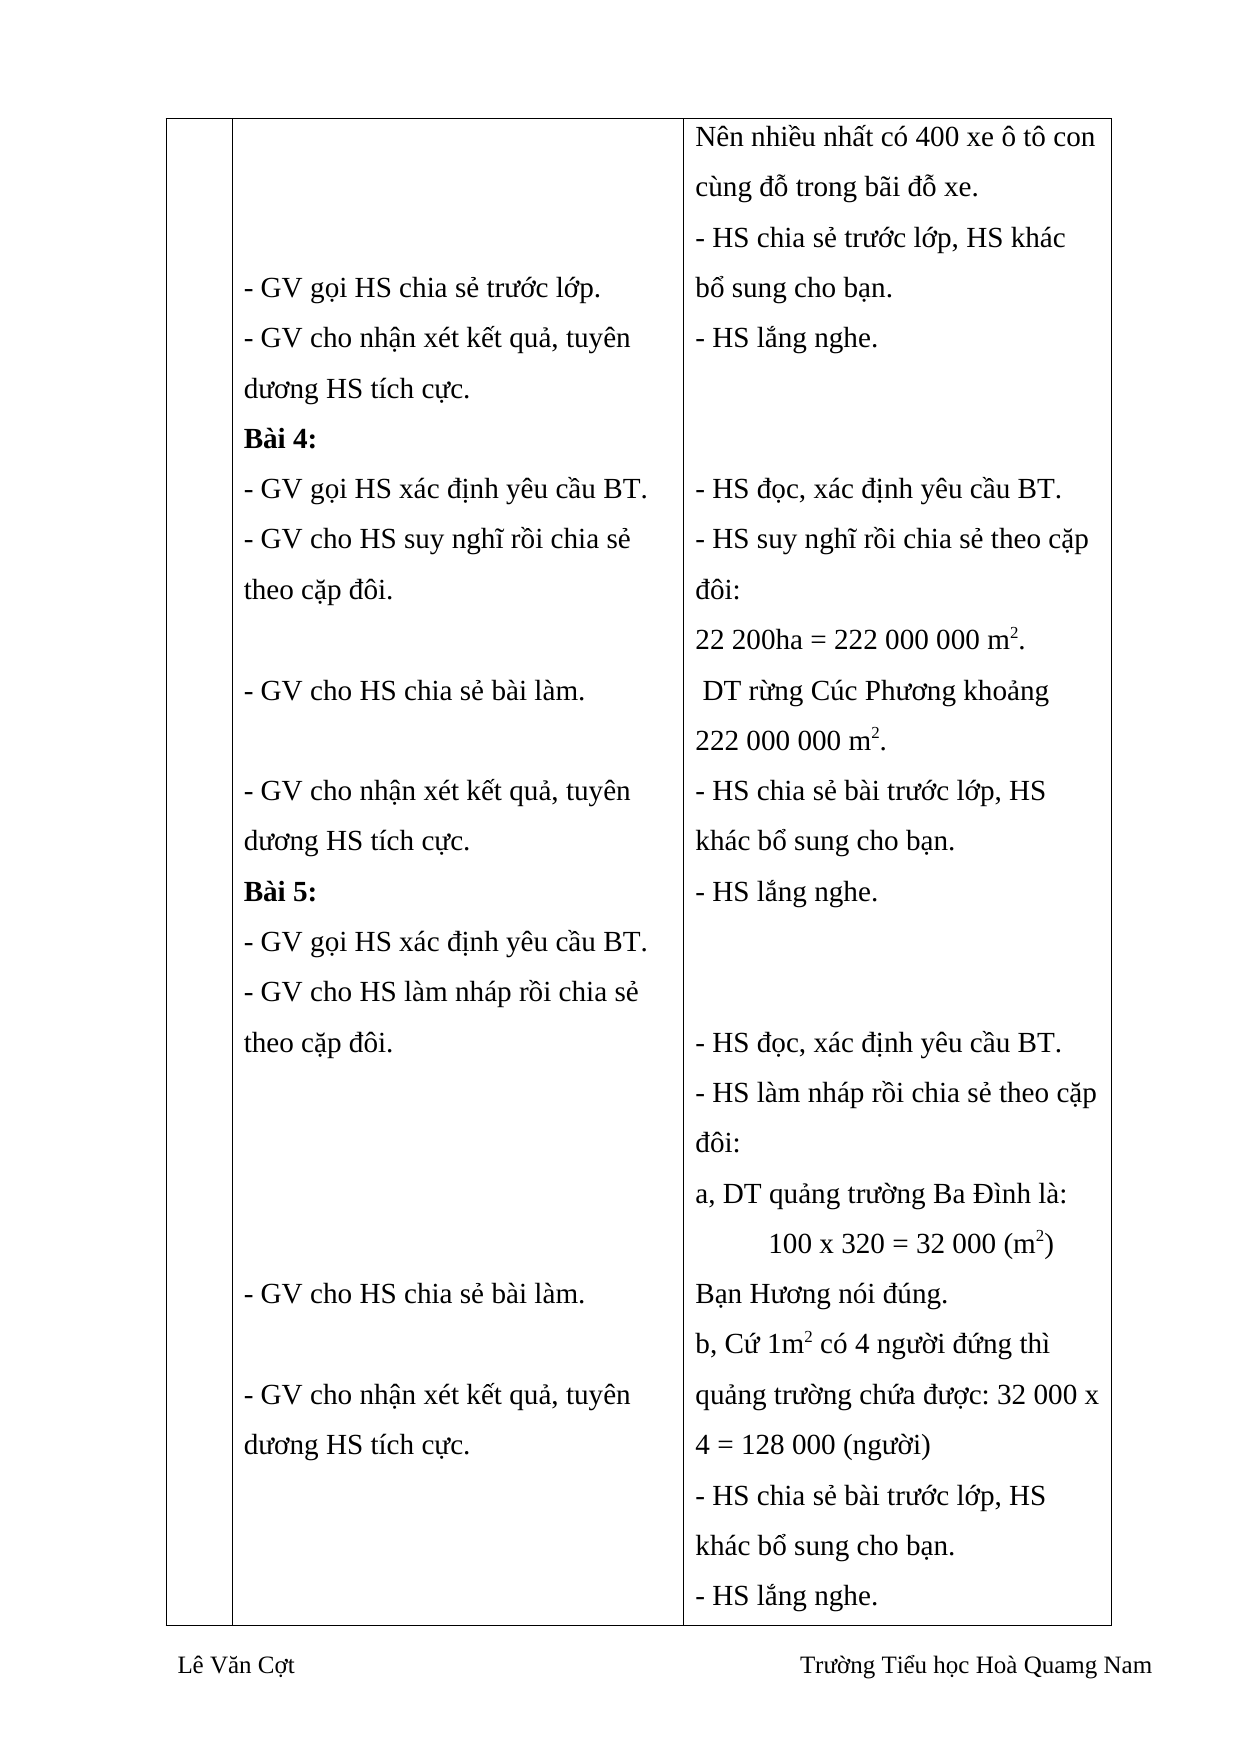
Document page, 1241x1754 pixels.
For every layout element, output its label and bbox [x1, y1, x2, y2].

table_cell [167, 119, 232, 1625]
table_cell [233, 119, 683, 1625]
table_cell [684, 119, 1111, 1625]
